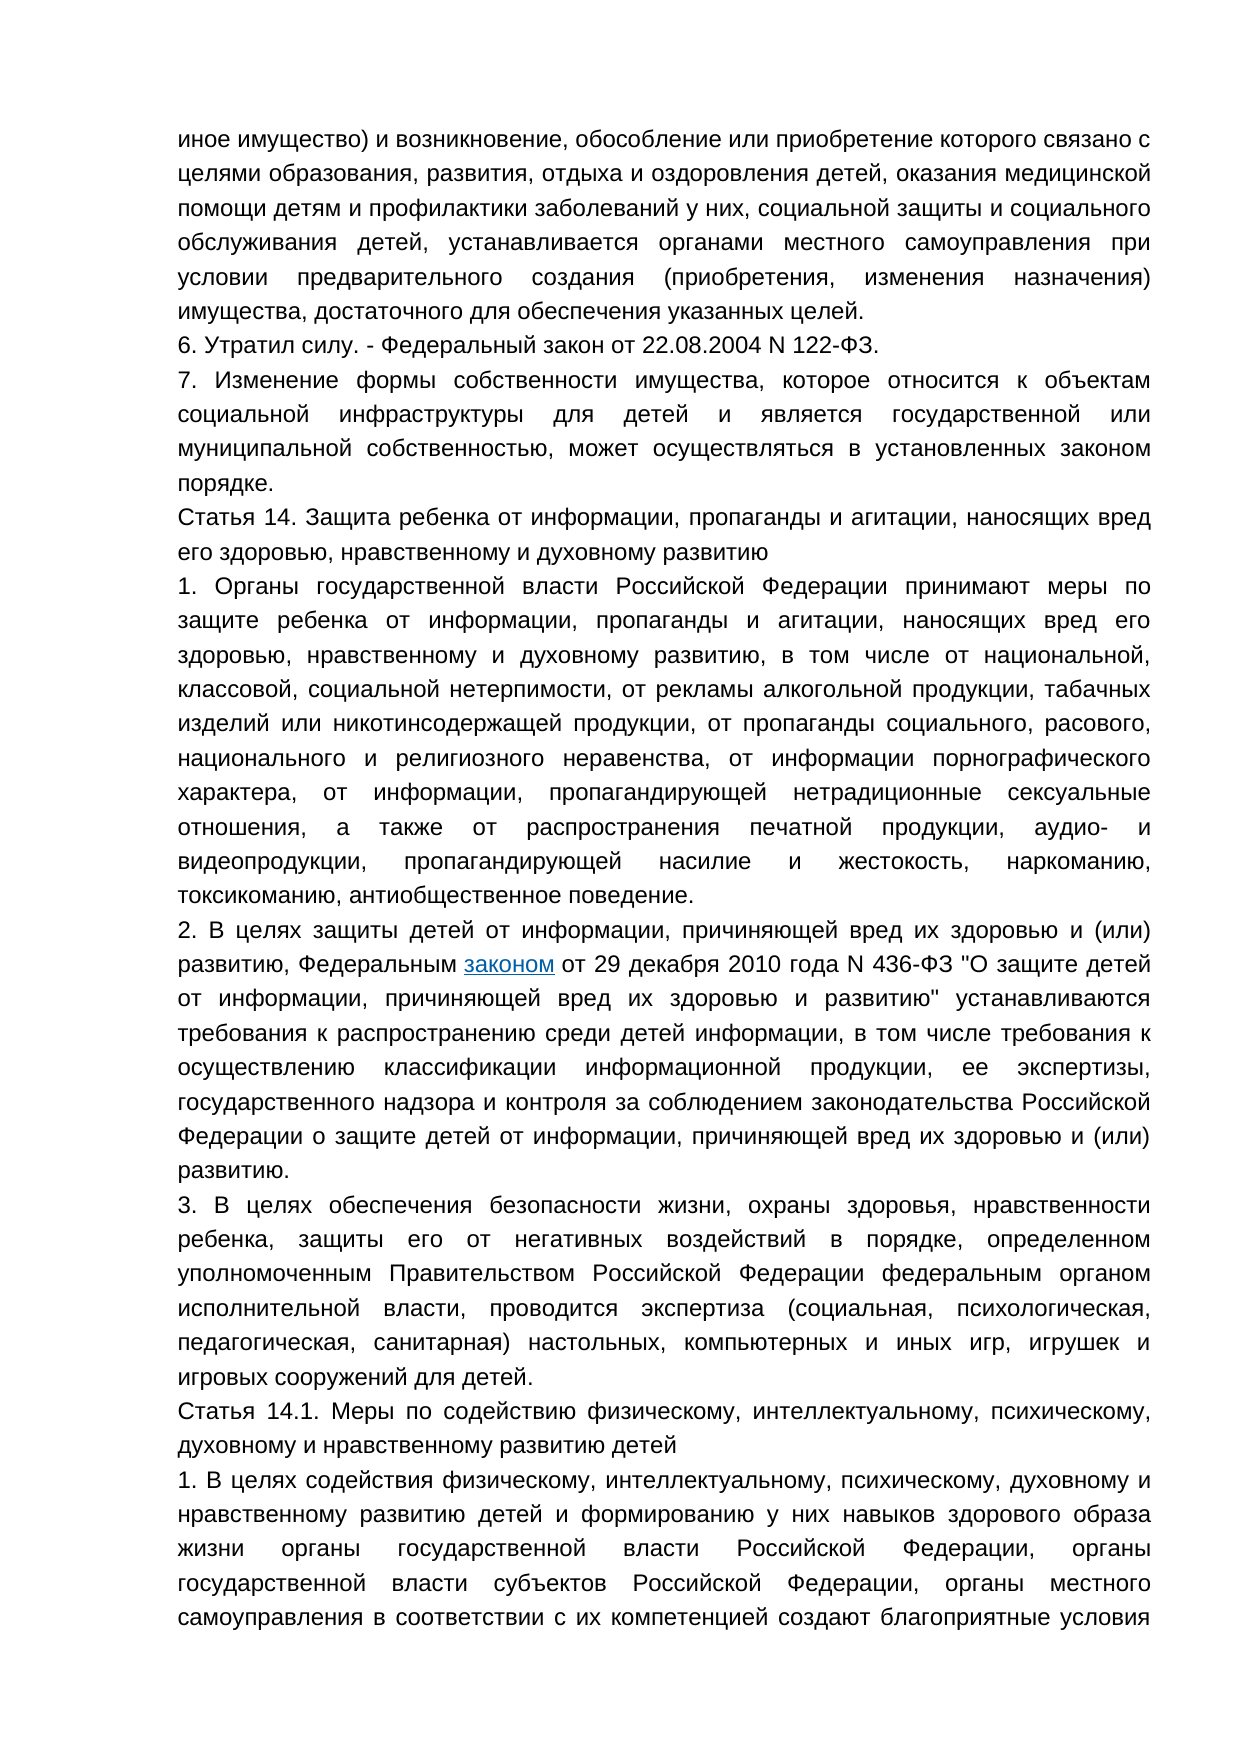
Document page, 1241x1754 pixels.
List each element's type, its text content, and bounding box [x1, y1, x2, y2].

text 2. В целях защиты детей от информации, причиняющей вред их здоровью и (или) развитию, Федеральным законом от 29 декабря 2010 года N 436-ФЗ "О защите детей от информации, причиняющей вред их здоровью и развитию" устанавливаются требования к распространению среди детей информации, в том числе требования к осуществлению классификации информационной продукции, ее экспертизы, государственного надзора и контроля за соблюдением законодательства Российской Федерации о защите детей от информации, причиняющей вред их здоровью и (или) развитию. [177, 909, 1152, 1184]
text 1. Органы государственной власти Российской Федерации принимают меры по защите ребенка от информации, пропаганды и агитации, наносящих вред его здоровью, нравственному и духовному развитию, в том числе от национальной, классовой, социальной нетерпимости, от рекламы алкогольной продукции, табачных изделий или никотинсодержащей продукции, от пропаганды социального, расового, национального и религиозного неравенства, от информации порнографического характера, от информации, пропагандирующей нетрадиционные сексуальные отношения, а также от распространения печатной продукции, аудио- и видеопродукции, пропагандирующей насилие и жестокость, наркоманию, токсикоманию, антиобщественное поведение. [177, 565, 1152, 909]
text 3. В целях обеспечения безопасности жизни, охраны здоровья, нравственности ребенка, защиты его от негативных воздействий в порядке, определенном уполномоченным Правительством Российской Федерации федеральным органом исполнительной власти, проводится экспертиза (социальная, психологическая, педагогическая, санитарная) настольных, компьютерных и иных игр, игрушек и игровых сооружений для детей. [177, 1184, 1152, 1390]
text 6. Утратил силу. - Федеральный закон от 22.08.2004 N 122-ФЗ. [177, 324, 1152, 359]
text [177, 1459, 1152, 1631]
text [177, 118, 1152, 324]
text Статья 14.1. Меры по содействию физическому, интеллектуальному, психическому, духовному и нравственному развитию детей [177, 1390, 1152, 1459]
text 7. Изменение формы собственности имущества, которое относится к объектам социальной инфраструктуры для детей и является государственной или муниципальной собственностью, может осуществляться в установленных законом порядке. [177, 359, 1152, 496]
text Статья 14. Защита ребенка от информации, пропаганды и агитации, наносящих вред его здоровью, нравственному и духовному развитию [177, 496, 1152, 565]
